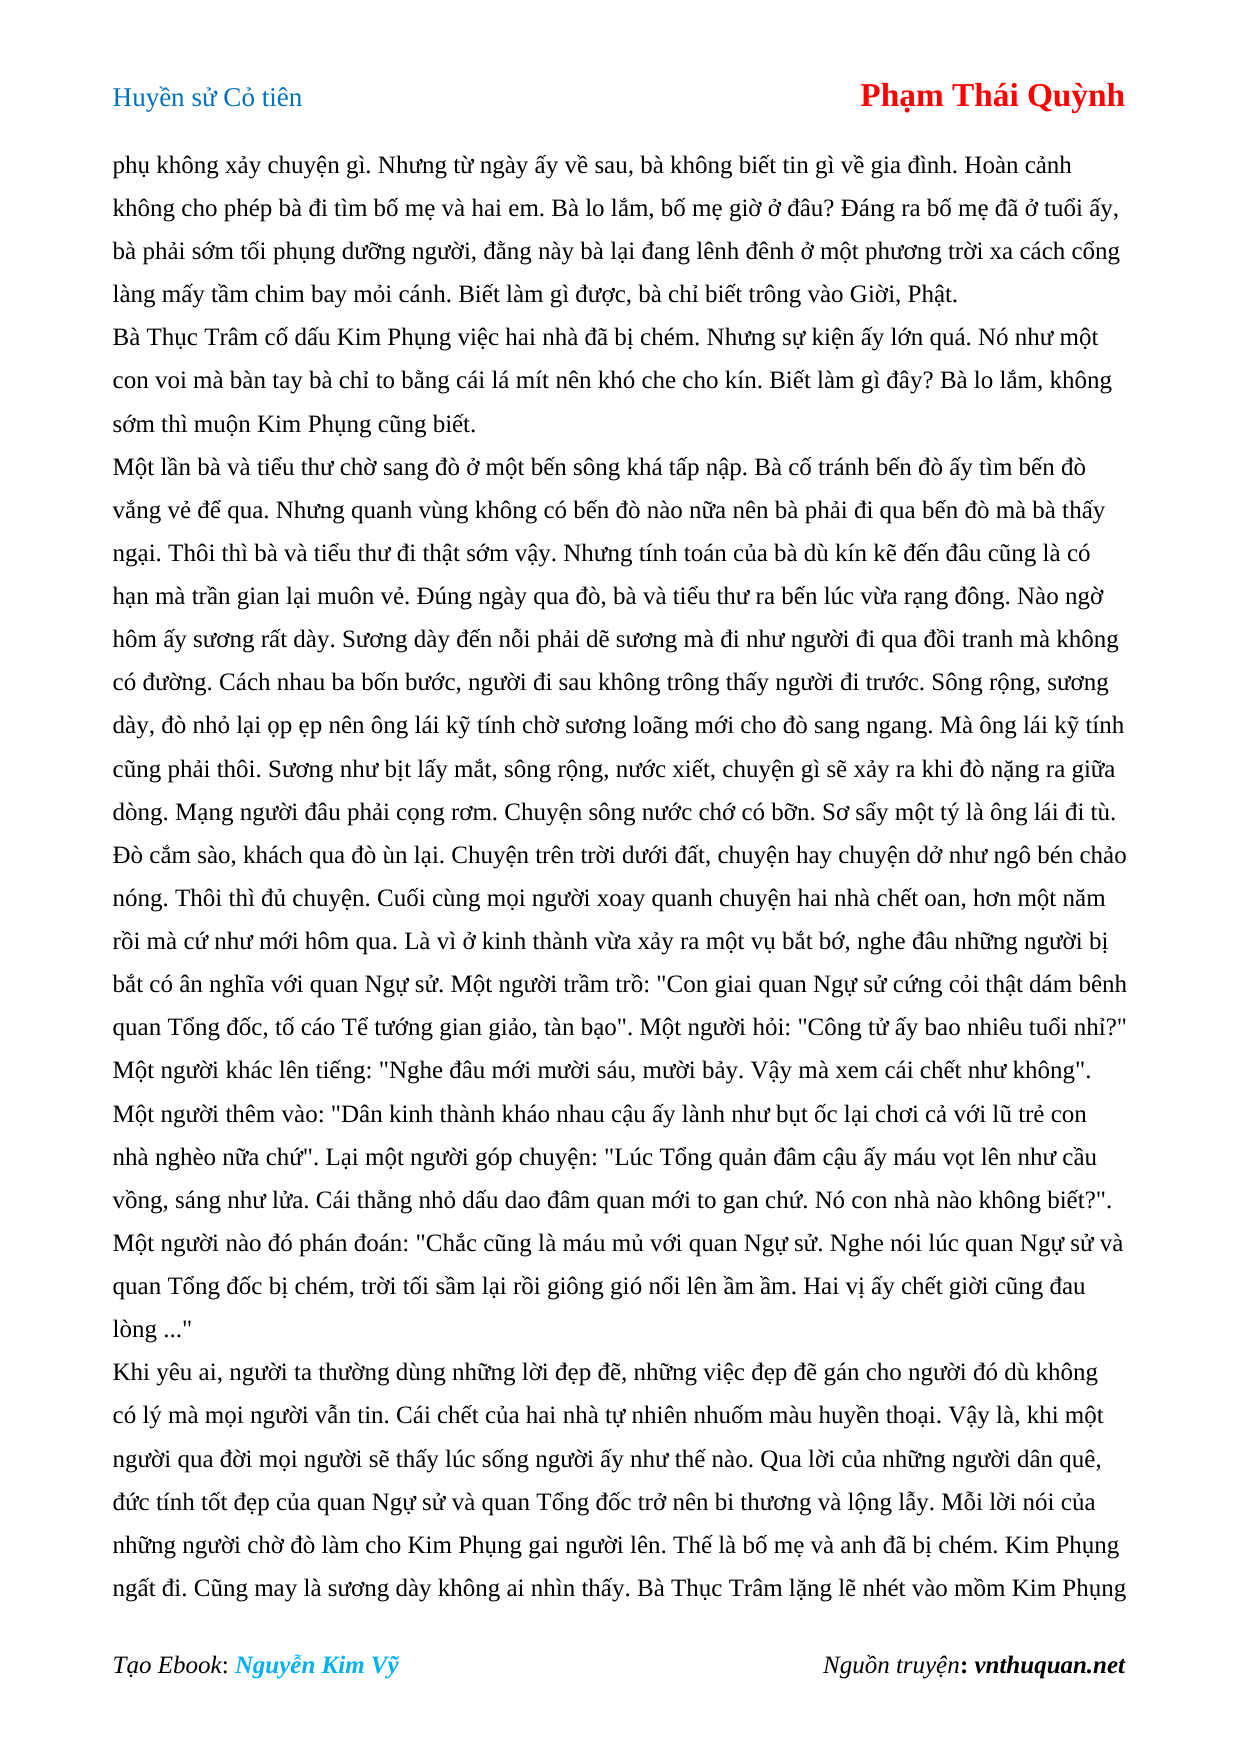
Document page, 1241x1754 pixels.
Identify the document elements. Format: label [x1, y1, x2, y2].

text [112, 150, 1128, 1602]
